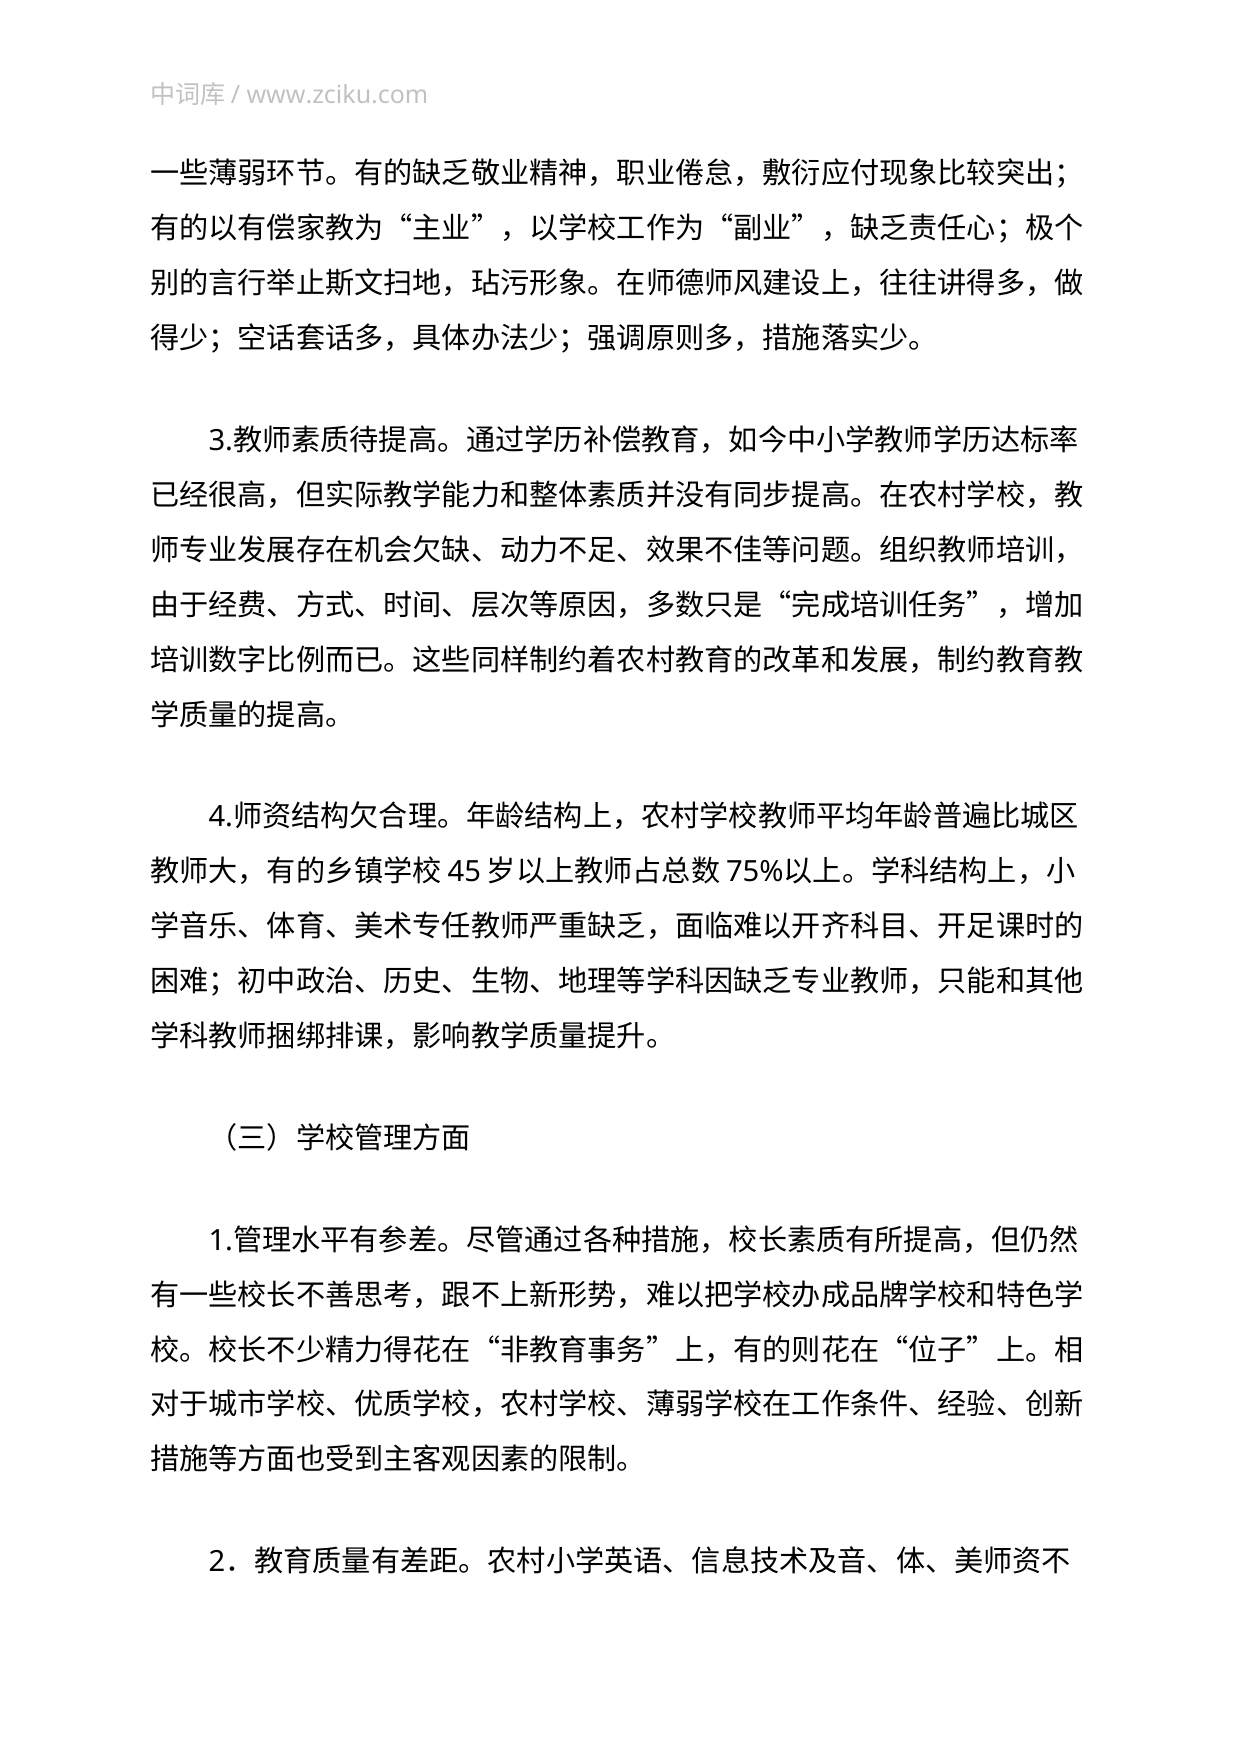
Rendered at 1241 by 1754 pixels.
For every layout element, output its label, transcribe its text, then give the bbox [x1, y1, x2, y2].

text 3.教师素质待提高。通过学历补偿教育，如今中小学教师学历达标率已经很高，但实际教学能力和整体素质并没有同步提高。在农村学校，教师专业发展存在机会欠缺、动力不足、效果不佳等问题。组织教师培训，由于经费、方式、时间、层次等原因，多数只是“完成培训任务”，增加培训数字比例而已。这些同样制约着农村教育的改革和发展，制约教育教学质量的提高。 [150, 416, 1090, 733]
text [150, 150, 1090, 357]
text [150, 1538, 1090, 1580]
text （三）学校管理方面 [150, 1114, 1090, 1157]
text 1.管理水平有参差。尽管通过各种措施，校长素质有所提高，但仍然有一些校长不善思考，跟不上新形势，难以把学校办成品牌学校和特色学校。校长不少精力得花在“非教育事务”上，有的则花在“位子”上。相对于城市学校、优质学校，农村学校、薄弱学校在工作条件、经验、创新措施等方面也受到主客观因素的限制。 [150, 1216, 1090, 1478]
text 4.师资结构欠合理。年龄结构上，农村学校教师平均年龄普遍比城区教师大，有的乡镇学校45岁以上教师占总数75%以上。学科结构上，小学音乐、体育、美术专任教师严重缺乏，面临难以开齐科目、开足课时的困难；初中政治、历史、生物、地理等学科因缺乏专业教师，只能和其他学科教师捆绑排课，影响教学质量提升。 [150, 793, 1090, 1055]
